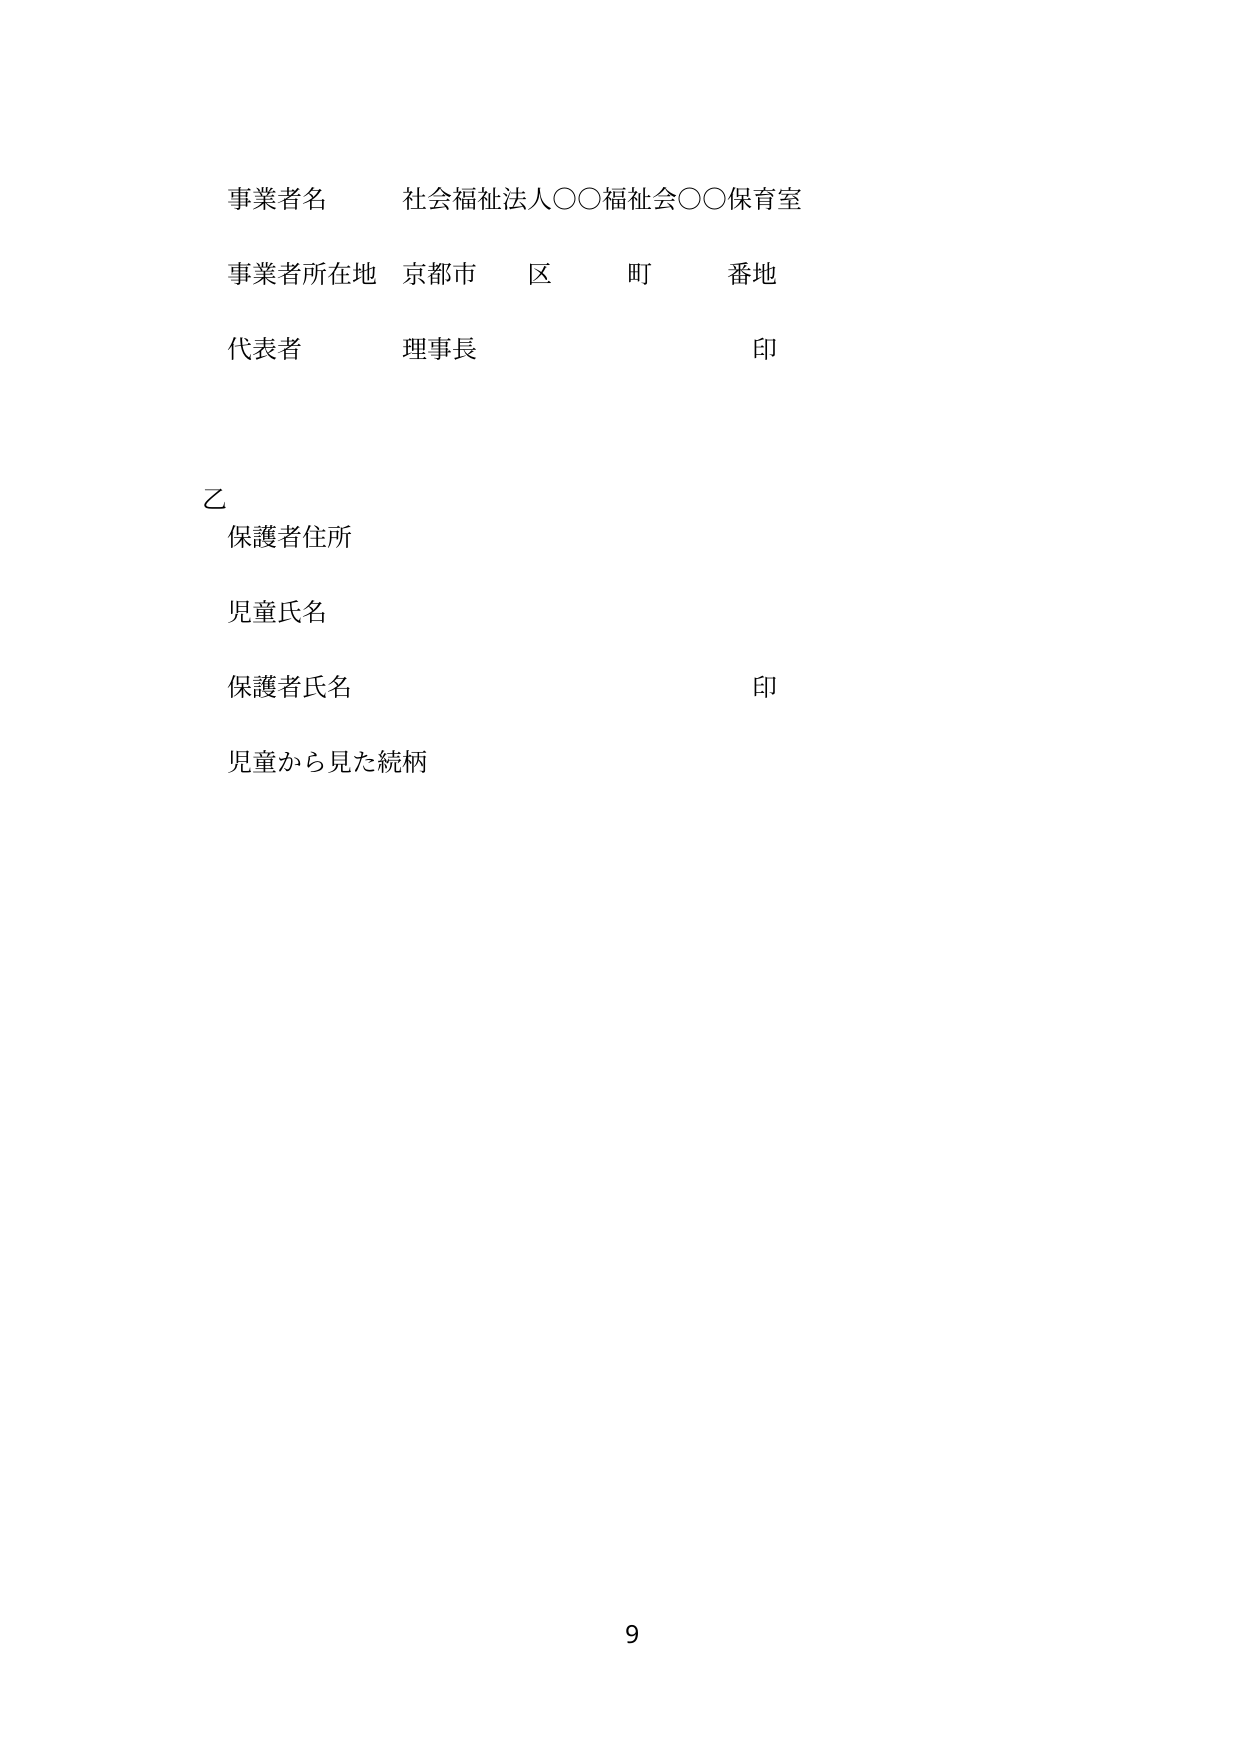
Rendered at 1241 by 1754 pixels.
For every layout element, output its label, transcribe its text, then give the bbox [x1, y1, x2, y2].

text 児童氏名 [177, 592, 1087, 629]
text 保護者住所 [177, 517, 1087, 554]
text 事業者名 社会福祉法人○○福祉会○○保育室 [177, 179, 1087, 217]
text 乙 [177, 479, 1087, 517]
text 保護者氏名 印 [177, 667, 1087, 704]
text 事業者所在地 京都市 区 町 番地 [177, 254, 1087, 292]
text 代表者 理事長 印 [177, 329, 1087, 367]
text 児童から見た続柄 [177, 742, 1087, 779]
